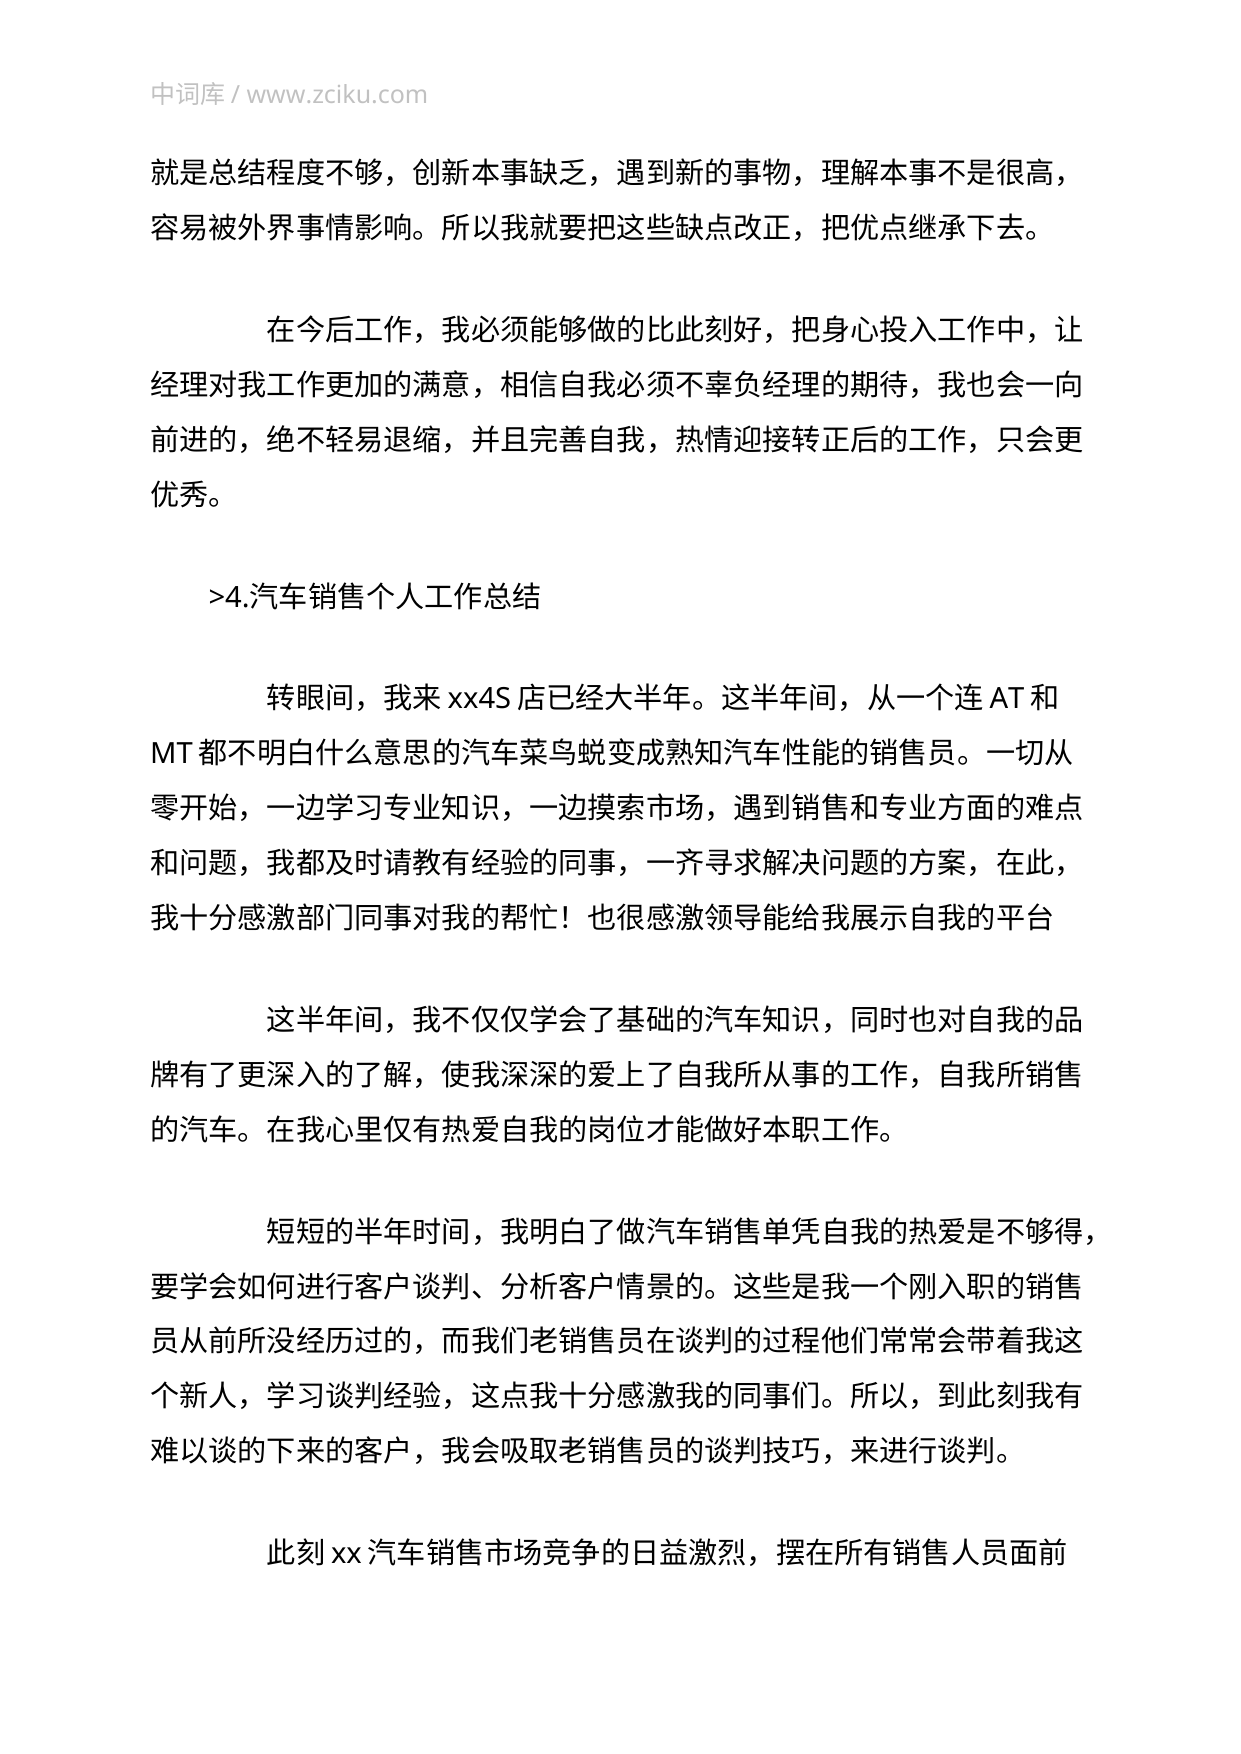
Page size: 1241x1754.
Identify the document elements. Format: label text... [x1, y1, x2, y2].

text >4.汽车销售个人工作总结 [150, 573, 1090, 616]
text 转眼间，我来xx4S店已经大半年。这半年间，从一个连AT和MT都不明白什么意思的汽车菜鸟蜕变成熟知汽车性能的销售员。一切从零开始，一边学习专业知识，一边摸索市场，遇到销售和专业方面的难点和问题，我都及时请教有经验的同事，一齐寻求解决问题的方案，在此，我十分感激部门同事对我的帮忙！也很感激领导能给我展示自我的平台 [150, 675, 1090, 937]
text 短短的半年时间，我明白了做汽车销售单凭自我的热爱是不够得，要学会如何进行客户谈判、分析客户情景的。这些是我一个刚入职的销售员从前所没经历过的，而我们老销售员在谈判的过程他们常常会带着我这个新人，学习谈判经验，这点我十分感激我的同事们。所以，到此刻我有难以谈的下来的客户，我会吸取老销售员的谈判技巧，来进行谈判。 [150, 1208, 1090, 1470]
text 这半年间，我不仅仅学会了基础的汽车知识，同时也对自我的品牌有了更深入的了解，使我深深的爱上了自我所从事的工作，自我所销售的汽车。在我心里仅有热爱自我的岗位才能做好本职工作。 [150, 997, 1090, 1149]
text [150, 1529, 1090, 1572]
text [150, 150, 1090, 247]
text 在今后工作，我必须能够做的比此刻好，把身心投入工作中，让经理对我工作更加的满意，相信自我必须不辜负经理的期待，我也会一向前进的，绝不轻易退缩，并且完善自我，热情迎接转正后的工作，只会更优秀。 [150, 307, 1090, 514]
